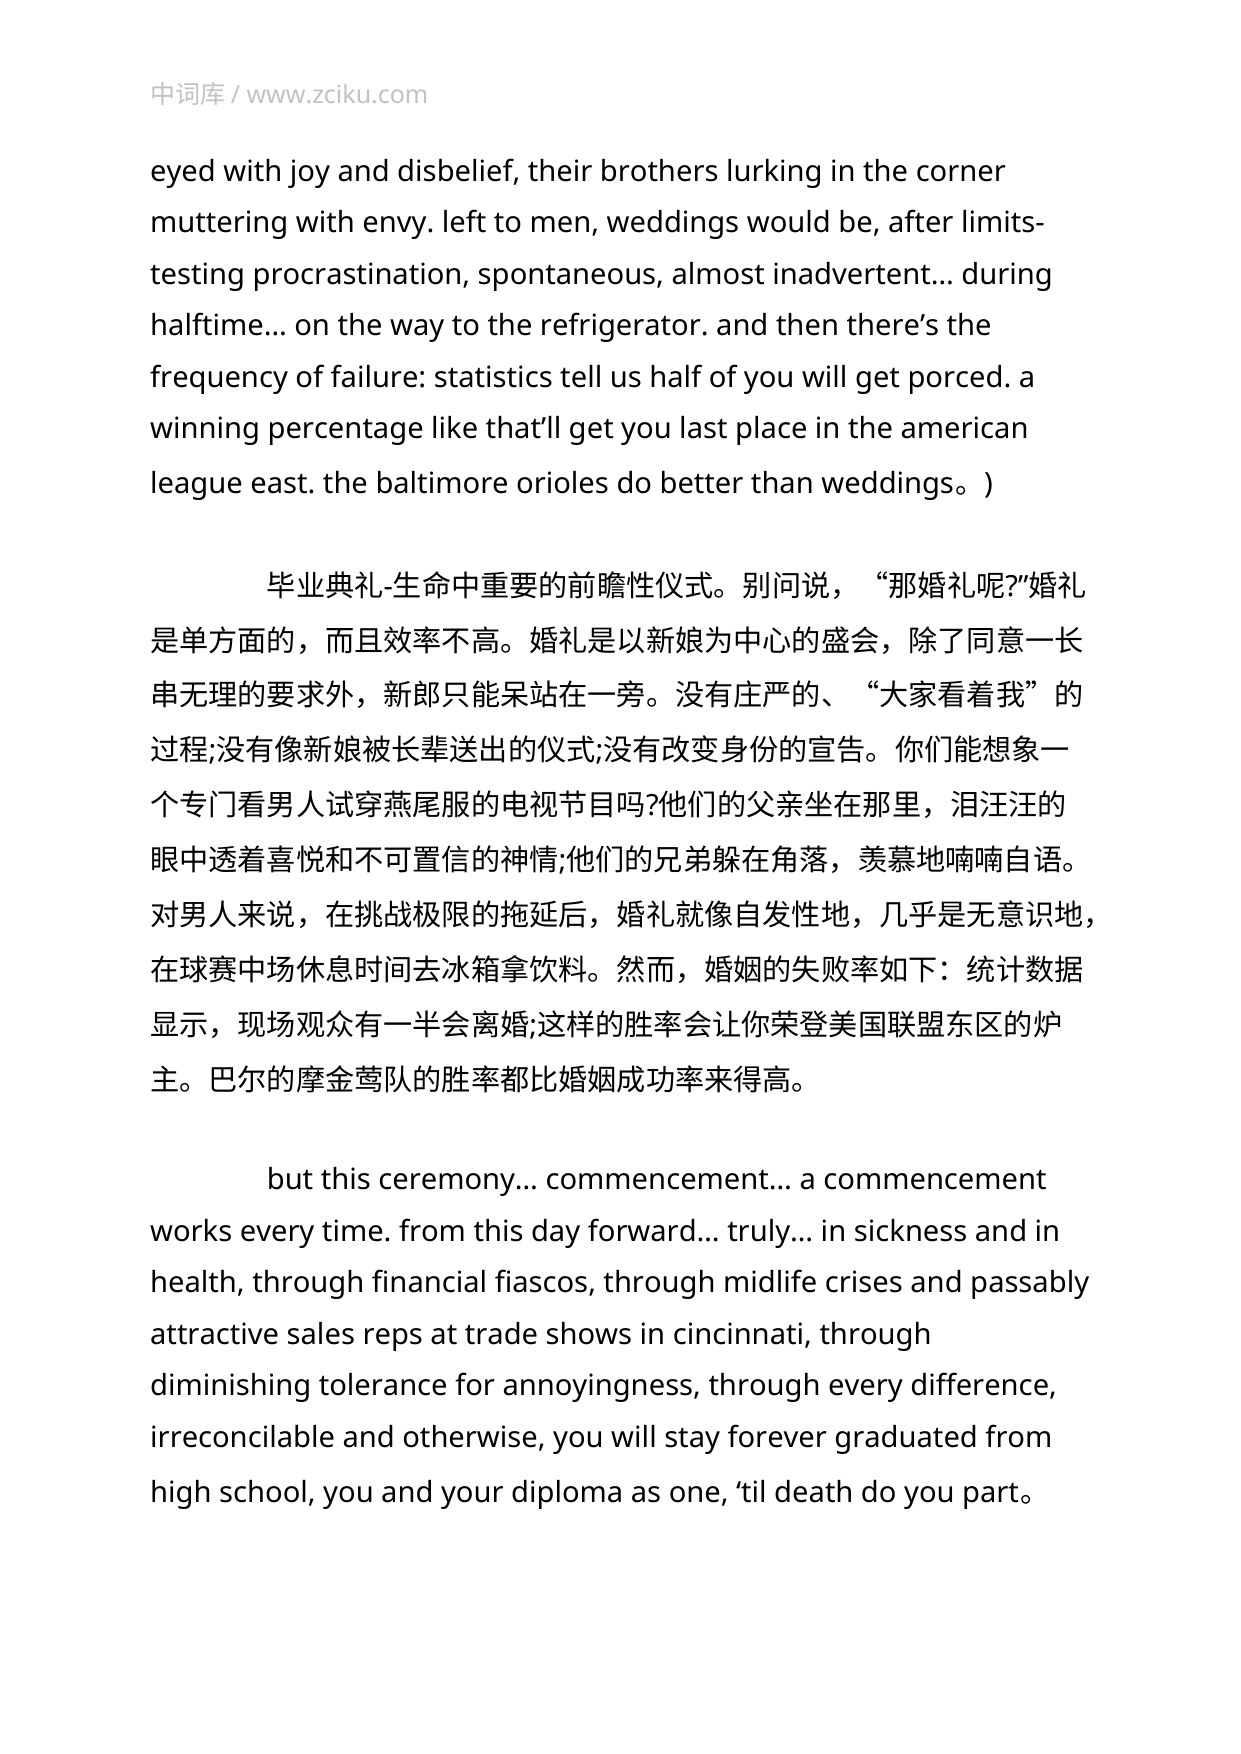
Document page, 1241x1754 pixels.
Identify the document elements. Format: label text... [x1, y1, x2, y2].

text 毕业典礼-生命中重要的前瞻性仪式。别问说，“那婚礼呢?”婚礼是单方面的，而且效率不高。婚礼是以新娘为中心的盛会，除了同意一长串无理的要求外，新郎只能呆站在一旁。没有庄严的、“大家看着我”的过程;没有像新娘被长辈送出的仪式;没有改变身份的宣告。你们能想象一个专门看男人试穿燕尾服的电视节目吗?他们的父亲坐在那里，泪汪汪的眼中透着喜悦和不可置信的神情;他们的兄弟躲在角落，羡慕地喃喃自语。对男人来说，在挑战极限的拖延后，婚礼就像自发性地，几乎是无意识地，在球赛中场休息时间去冰箱拿饮料。然而，婚姻的失败率如下：统计数据显示，现场观众有一半会离婚;这样的胜率会让你荣登美国联盟东区的炉主。巴尔的摩金莺队的胜率都比婚姻成功率来得高。 [150, 562, 1090, 1099]
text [150, 150, 1090, 502]
text but this ceremony… commencement… a commencement works every time. from this day forward… truly… in sickness and in health, through financial fiascos, through midlife crises and passably attractive sales reps at trade shows in cincinnati, through diminishing tolerance for annoyingness, through every difference, irreconcilable and otherwise, you will stay forever graduated from high school, you and your diploma as one, ‘til death do you part。 [150, 1158, 1090, 1511]
